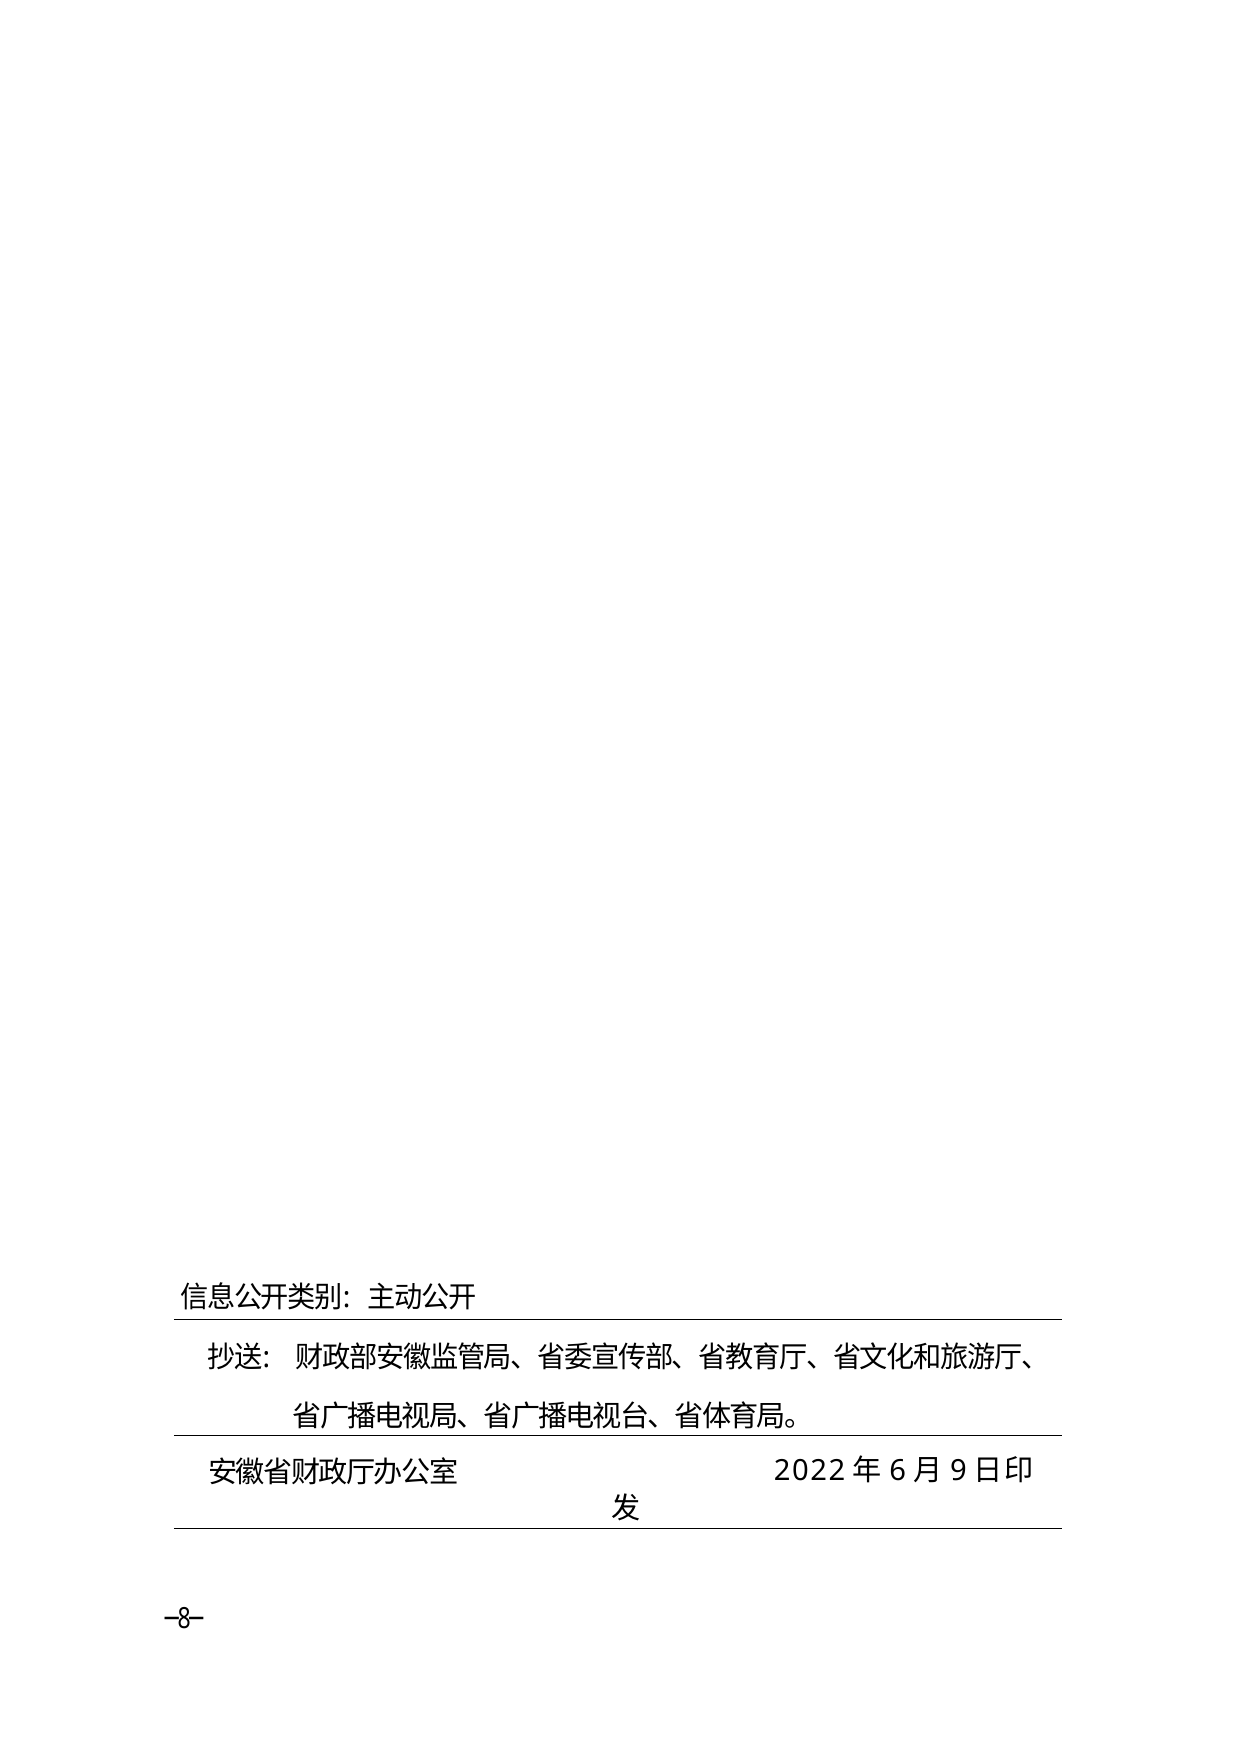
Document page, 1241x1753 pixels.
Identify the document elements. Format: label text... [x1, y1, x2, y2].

table_cell 安徽省财政厅办公室 [174, 1436, 611, 1527]
table_cell 2022年6月9日印发 [611, 1436, 1062, 1527]
table_header 抄送: 财政部安徽监管局、省委宣传部、省教育厅、省文化和旅游厅、 省广播电视局、省广播电视台、省体育局。 [174, 1320, 1062, 1434]
text ─8─ [164, 1604, 1063, 1634]
text 信息公开类别: 主动公开 [164, 1277, 1063, 1316]
